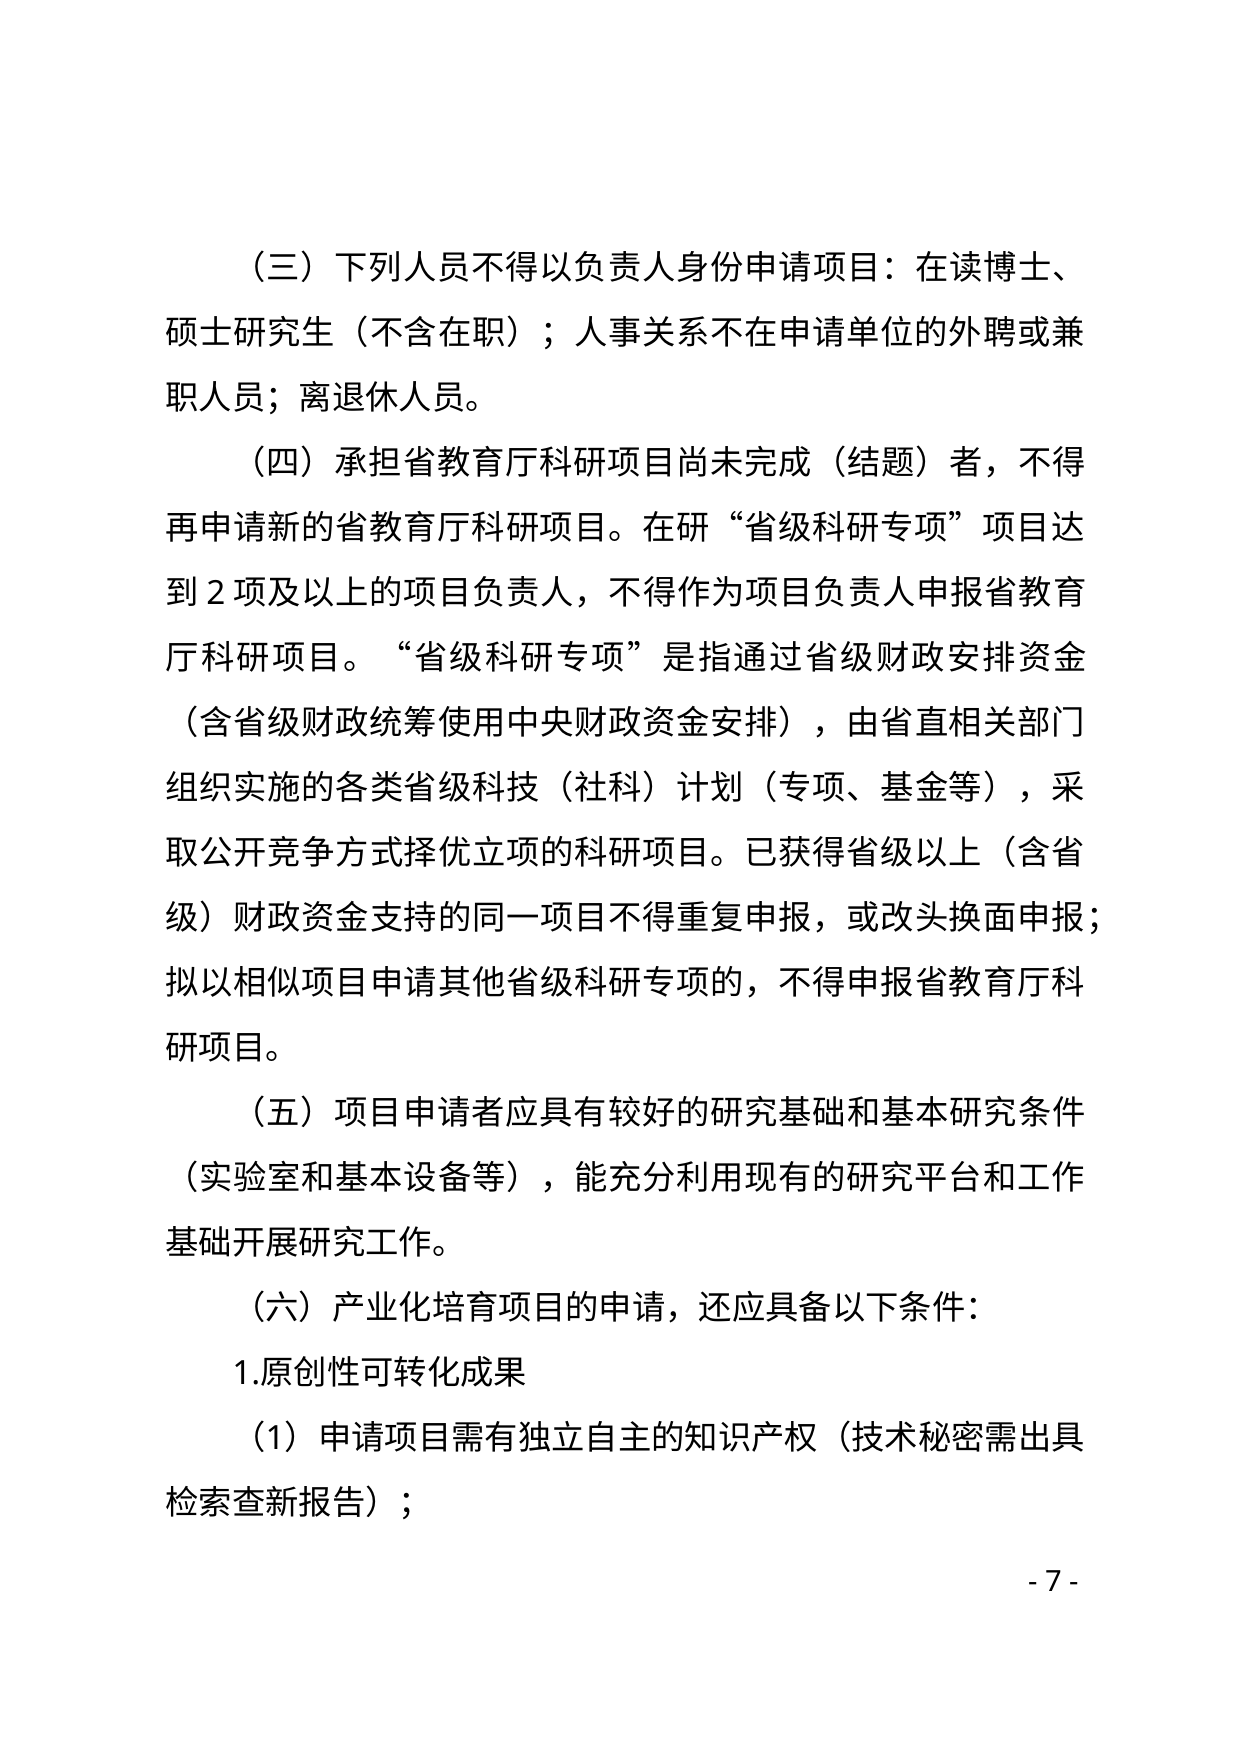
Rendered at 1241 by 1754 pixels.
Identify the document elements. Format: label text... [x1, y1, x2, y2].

text （四）承担省教育厅科研项目尚未完成（结题）者，不得再申请新的省教育厅科研项目。在研“省级科研专项”项目达到2项及以上的项目负责人，不得作为项目负责人申报省教育厅科研项目。“省级科研专项”是指通过省级财政安排资金（含省级财政统筹使用中央财政资金安排），由省直相关部门组织实施的各类省级科技（社科）计划（专项、基金等），采取公开竞争方式择优立项的科研项目。已获得省级以上（含省级）财政资金支持的同一项目不得重复申报，或改头换面申报；拟以相似项目申请其他省级科研专项的，不得申报省教育厅科研项目。 [165, 428, 1087, 1078]
text （三）下列人员不得以负责人身份申请项目：在读博士、硕士研究生（不含在职）；人事关系不在申请单位的外聘或兼职人员；离退休人员。 [165, 233, 1087, 428]
text （六）产业化培育项目的申请，还应具备以下条件： [165, 1273, 1087, 1338]
text 1.原创性可转化成果 [165, 1338, 1087, 1403]
text （1）申请项目需有独立自主的知识产权（技术秘密需出具检索查新报告）； [165, 1403, 1087, 1533]
text （五）项目申请者应具有较好的研究基础和基本研究条件（实验室和基本设备等），能充分利用现有的研究平台和工作基础开展研究工作。 [165, 1078, 1087, 1273]
